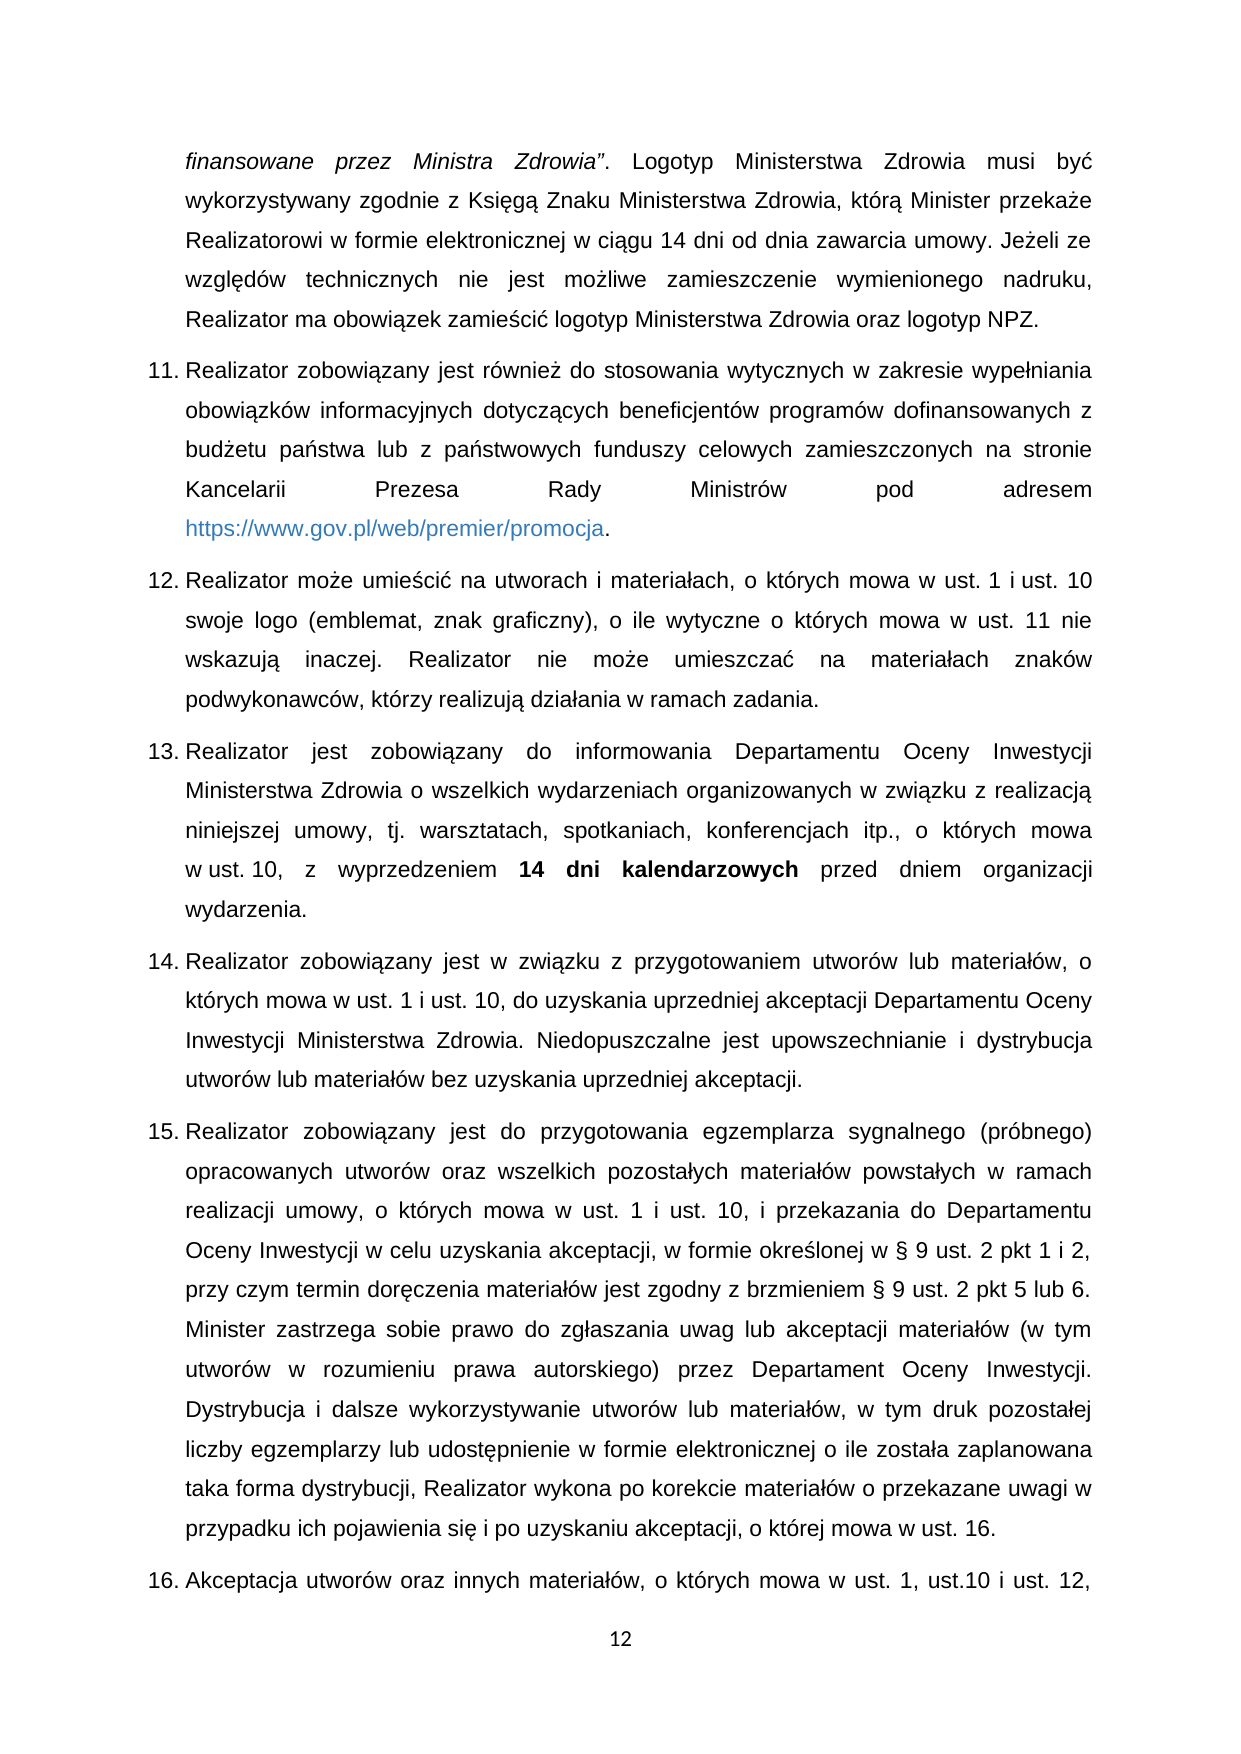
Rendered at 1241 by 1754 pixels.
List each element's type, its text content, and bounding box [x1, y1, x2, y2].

list Realizator zobowiązany jest również do stosowania wytycznych w zakresie wypełniania obowiązków informacyjnych dotyczących beneficjentów programów dofinansowanych z budżetu państwa lub z państwowych funduszy celowych zamieszczonych na stronie Kancelarii Prezesa Rady Ministrów pod adresem https://www.gov.pl/web/premier/promocja. [148, 357, 1093, 542]
list Realizator może umieścić na utworach i materiałach, o których mowa w ust. 1 i ust. 10 swoje logo (emblemat, znak graficzny), o ile wytyczne o których mowa w ust. 11 nie wskazują inaczej. Realizator nie może umieszczać na materiałach znaków podwykonawców, którzy realizują działania w ramach zadania. [148, 567, 1093, 712]
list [148, 148, 1093, 332]
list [148, 1567, 1093, 1593]
list Realizator zobowiązany jest w związku z przygotowaniem utworów lub materiałów, o których mowa w ust. 1 i ust. 10, do uzyskania uprzedniej akceptacji Departamentu Oceny Inwestycji Ministerstwa Zdrowia. Niedopuszczalne jest upowszechnianie i dystrybucja utworów lub materiałów bez uzyskania uprzedniej akceptacji. [148, 948, 1093, 1092]
list Realizator zobowiązany jest do przygotowania egzemplarza sygnalnego (próbnego) opracowanych utworów oraz wszelkich pozostałych materiałów powstałych w ramach realizacji umowy, o których mowa w ust. 1 i ust. 10, i przekazania do Departamentu Oceny Inwestycji w celu uzyskania akceptacji, w formie określonej w § 9 ust. 2 pkt 1 i 2, przy czym termin doręczenia materiałów jest zgodny z brzmieniem § 9 ust. 2 pkt 5 lub 6. Minister zastrzega sobie prawo do zgłaszania uwag lub akceptacji materiałów (w tym utworów w rozumieniu prawa autorskiego) przez Departament Oceny Inwestycji. Dystrybucja i dalsze wykorzystywanie utworów lub materiałów, w tym druk pozostałej liczby egzemplarzy lub udostępnienie w formie elektronicznej o ile została zaplanowana taka forma dystrybucji, Realizator wykona po korekcie materiałów o przekazane uwagi w przypadku ich pojawienia się i po uzyskaniu akceptacji, o której mowa w ust. 16. [148, 1118, 1093, 1541]
list Realizator jest zobowiązany do informowania Departamentu Oceny Inwestycji Ministerstwa Zdrowia o wszelkich wydarzeniach organizowanych w związku z realizacją niniejszej umowy, tj. warsztatach, spotkaniach, konferencjach itp., o których mowa w ust. 10, z wyprzedzeniem 14 dni kalendarzowych przed dniem organizacji wydarzenia. [148, 738, 1093, 922]
